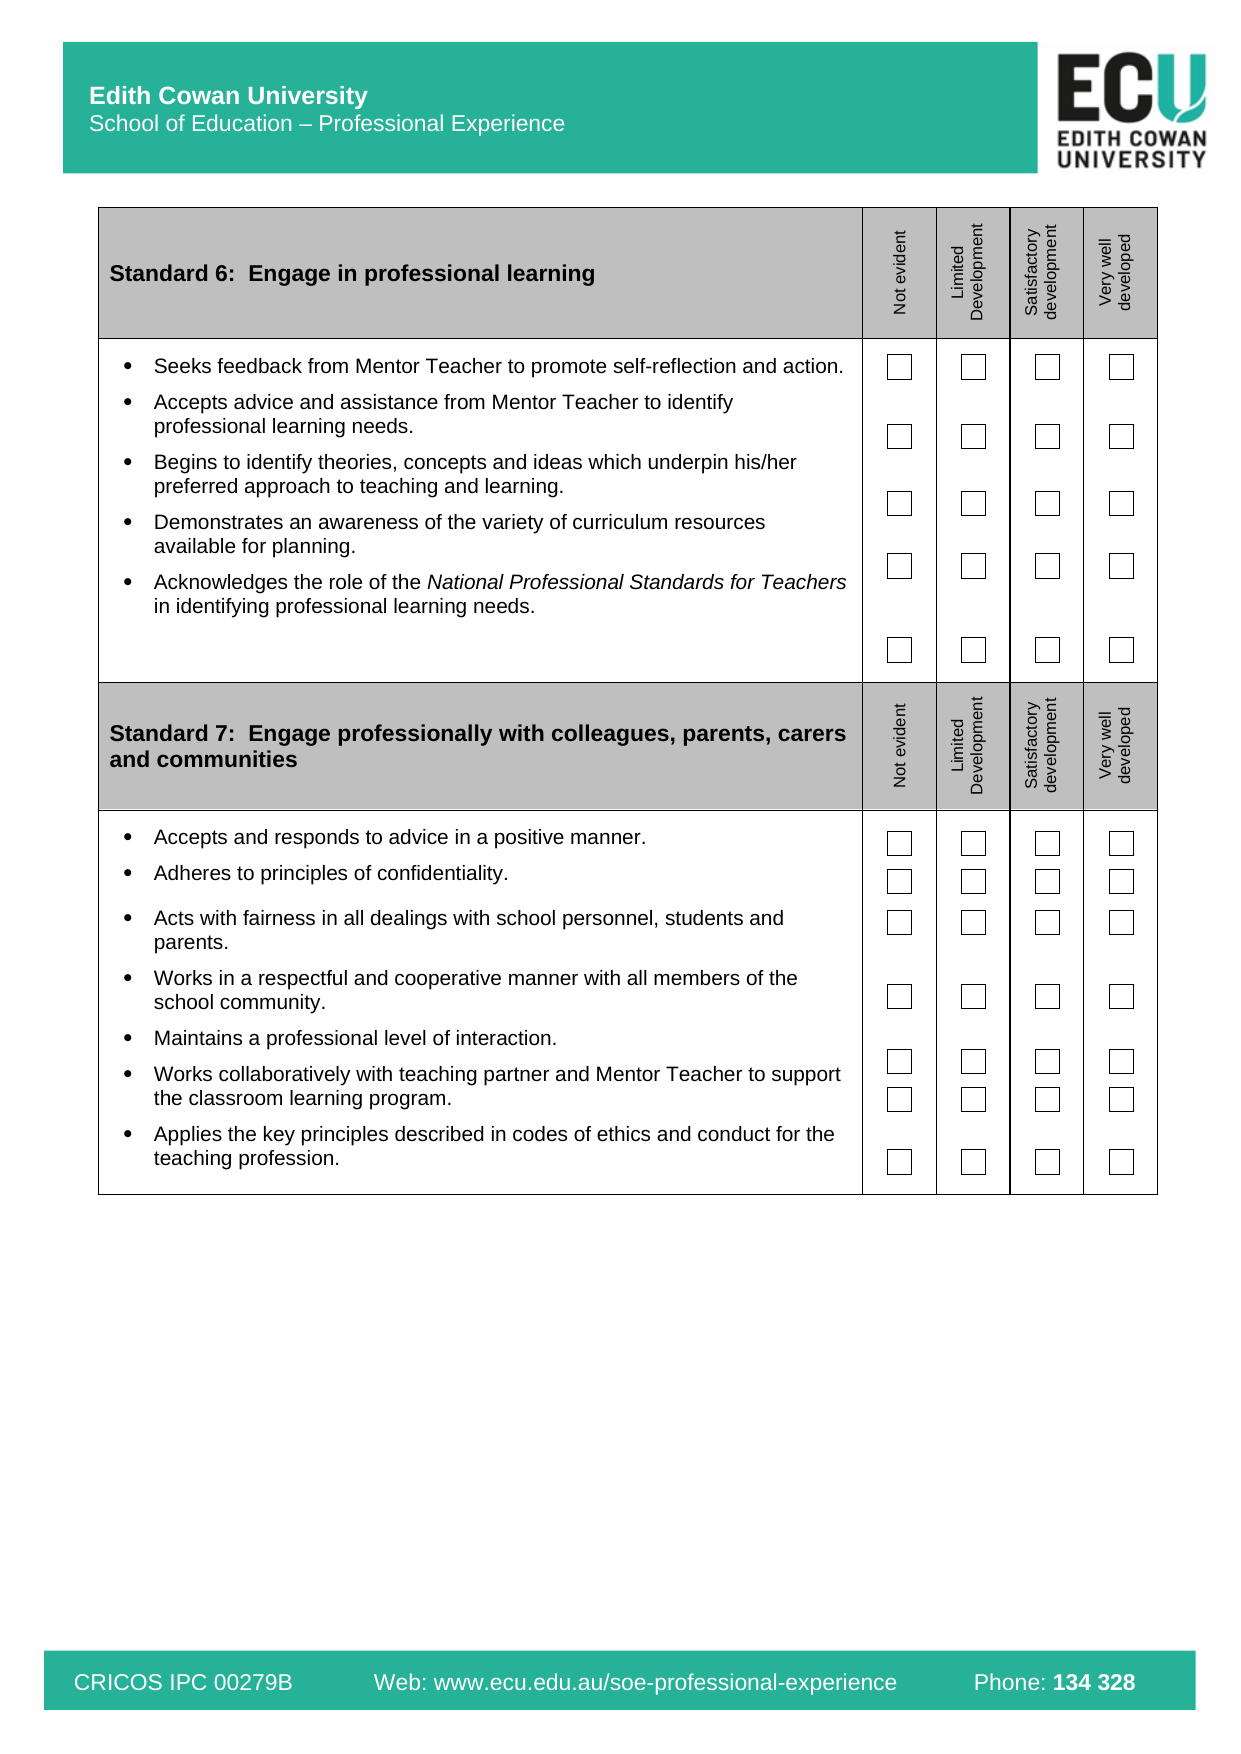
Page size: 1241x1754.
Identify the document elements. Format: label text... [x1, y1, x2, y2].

table_cell [1011, 339, 1083, 682]
picture [1038, 43, 1221, 174]
table_cell Limited Development [937, 683, 1009, 809]
table_cell Standard 7: Engage professionally with colleagues, parents, carers and communities [99, 683, 862, 809]
table_header Satisfactory development [1011, 208, 1083, 338]
table_cell Not evident [863, 683, 936, 809]
table_cell [863, 811, 936, 1194]
table_cell [1011, 811, 1083, 1194]
table_cell [863, 339, 936, 682]
table_cell Satisfactory development [1011, 683, 1083, 809]
table_cell Very well developed [1084, 683, 1157, 809]
table_header Standard 6: Engage in professional learning [99, 208, 862, 338]
table_cell Seeks feedback from Mentor Teacher to promote self-reflection and action. Accepts advice and assistance from Mentor Teacher to identify professional learning needs. Begins to identify theories, concepts and ideas which underpin his/her preferred approach to teaching and learning. Demonstrates an awareness of the variety of curriculum resources available for planning. Acknowledges the role of the National Professional Standards for Teachers in identifying professional learning needs. [99, 339, 862, 682]
table_header Not evident [863, 208, 936, 338]
table_cell [1084, 339, 1157, 682]
table_cell [937, 811, 1009, 1194]
table_cell Accepts and responds to advice in a positive manner. Adheres to principles of confidentiality. Acts with fairness in all dealings with school personnel, students and parents. Works in a respectful and cooperative manner with all members of the school community. Maintains a professional level of interaction. Works collaboratively with teaching partner and Mentor Teacher to support the classroom learning program. Applies the key principles described in codes of ethics and conduct for the teaching profession. [99, 811, 862, 1194]
table_cell [1084, 811, 1157, 1194]
table_header Very well developed [1084, 208, 1157, 338]
table_header Limited Development [937, 208, 1009, 338]
table_cell [937, 339, 1009, 682]
